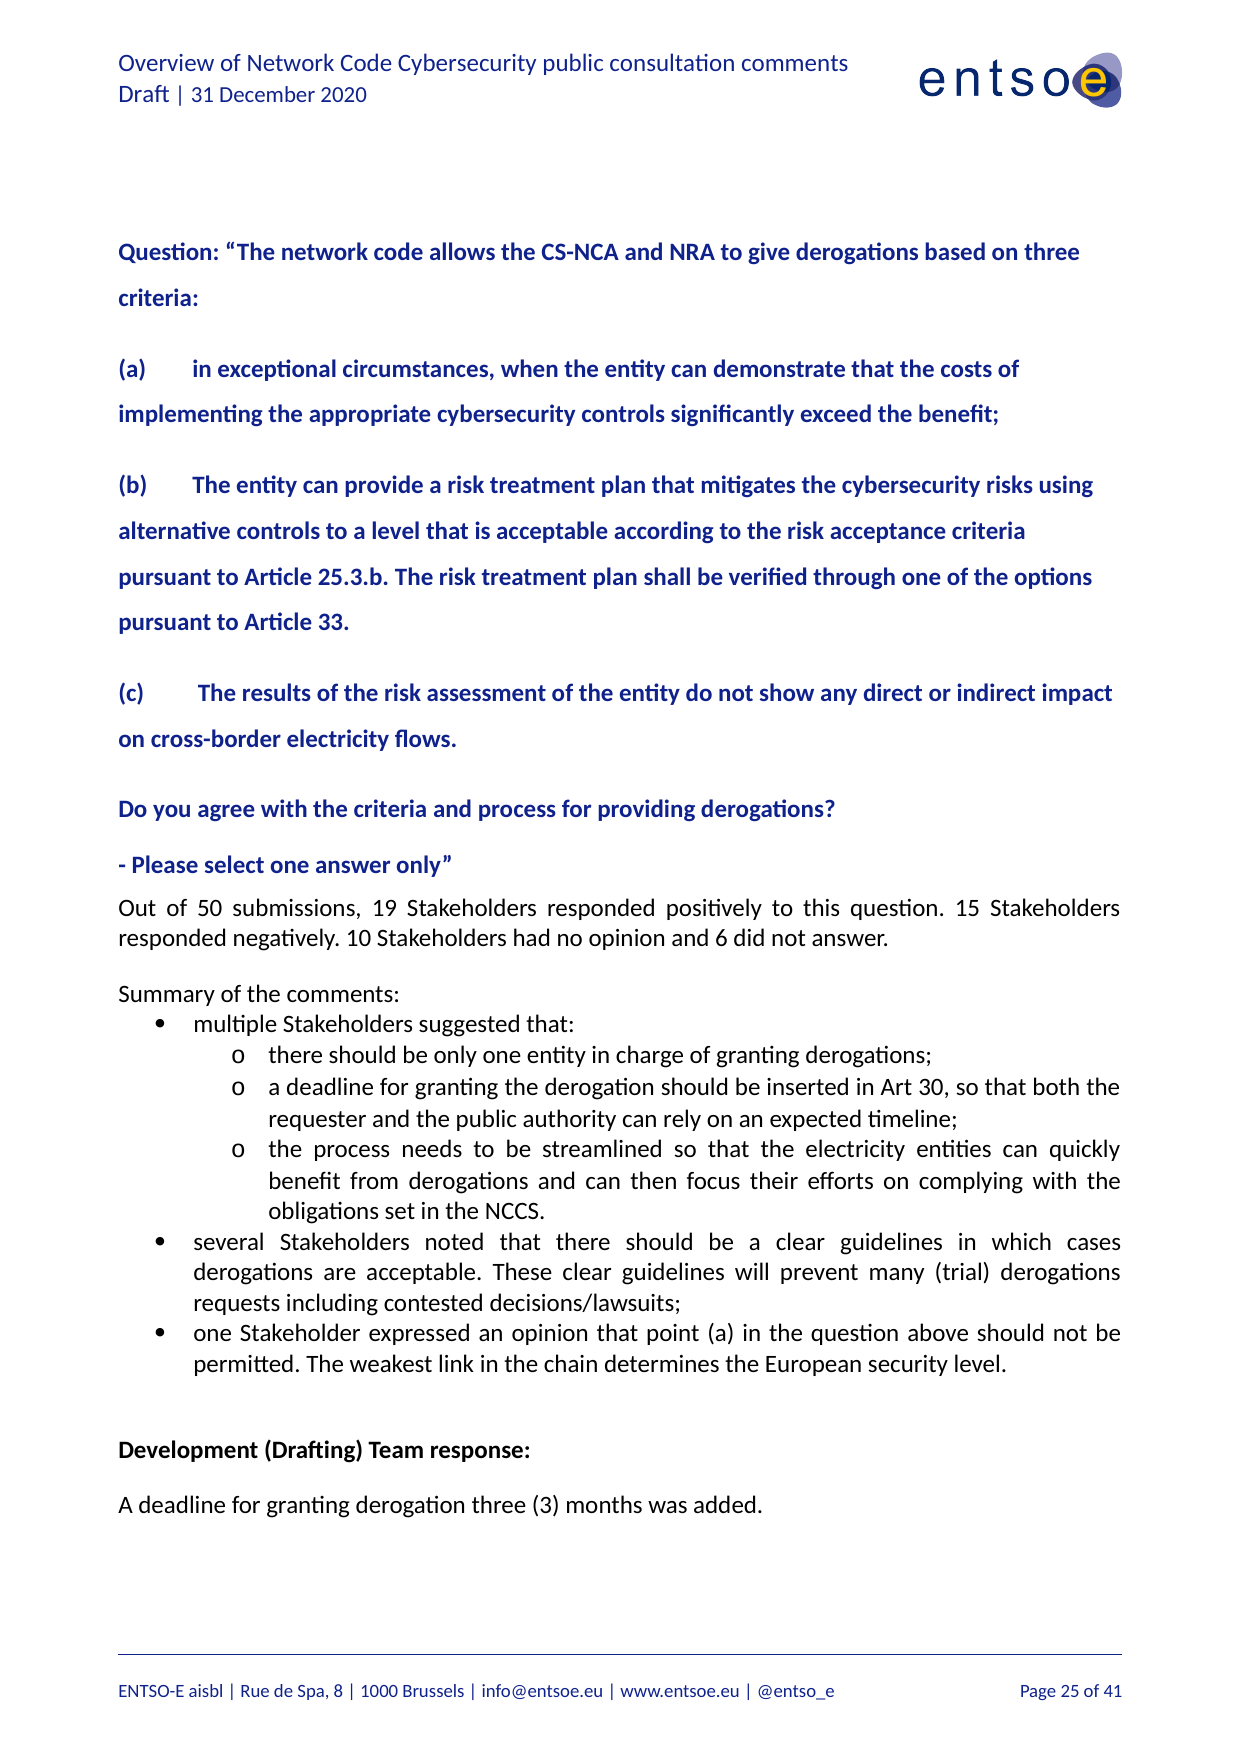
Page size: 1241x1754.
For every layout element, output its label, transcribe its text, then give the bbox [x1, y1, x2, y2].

text Summary of the comments: [118, 978, 1122, 1009]
text Question: “The network code allows the CS-NCA and NRA to give derogations based on three criteria: [118, 236, 1122, 312]
text (c) The results of the risk assessment of the entity do not show any direct or indirect impact on cross-border electricity flows. [118, 677, 1122, 753]
picture [916, 52, 1127, 110]
text (b) The entity can provide a risk treatment plan that mitigates the cybersecurity risks using alternative controls to a level that is acceptable according to the risk acceptance criteria pursuant to Article 25.3.b. The risk treatment plan shall be verified through one of the options pursuant to Article 33. [118, 469, 1122, 637]
text Out of 50 submissions, 19 Stakeholders responded positively to this question. 15 Stakeholders responded negatively. 10 Stakeholders had no opinion and 6 did not answer. [118, 892, 1122, 953]
text - Please select one answer only” [118, 849, 1122, 879]
list multiple Stakeholders suggested that: [156, 1009, 1122, 1039]
text Do you agree with the criteria and process for providing derogations? [118, 793, 1122, 824]
list one Stakeholder expressed an opinion that point (a) in the question above should not be permitted. The weakest link in the chain determines the European security level. [156, 1318, 1122, 1379]
text (a) in exceptional circumstances, when the entity can demonstrate that the costs of implementing the appropriate cybersecurity controls significantly exceed the benefit; [118, 353, 1122, 429]
text A deadline for granting derogation three (3) months was added. [118, 1490, 1122, 1520]
list there should be only one entity in charge of granting derogations; [231, 1039, 1122, 1071]
list several Stakeholders noted that there should be a clear guidelines in which cases derogations are acceptable. These clear guidelines will prevent many (trial) derogations requests including contested decisions/lawsuits; [156, 1226, 1122, 1318]
list the process needs to be streamlined so that the electricity entities can quickly benefit from derogations and can then focus their efforts on complying with the obligations set in the NCCS. [231, 1133, 1122, 1226]
text Development (Drafting) Team response: [118, 1434, 1122, 1465]
list a deadline for granting the derogation should be inserted in Art 30, so that both the requester and the public authority can rely on an expected timeline; [231, 1071, 1122, 1133]
